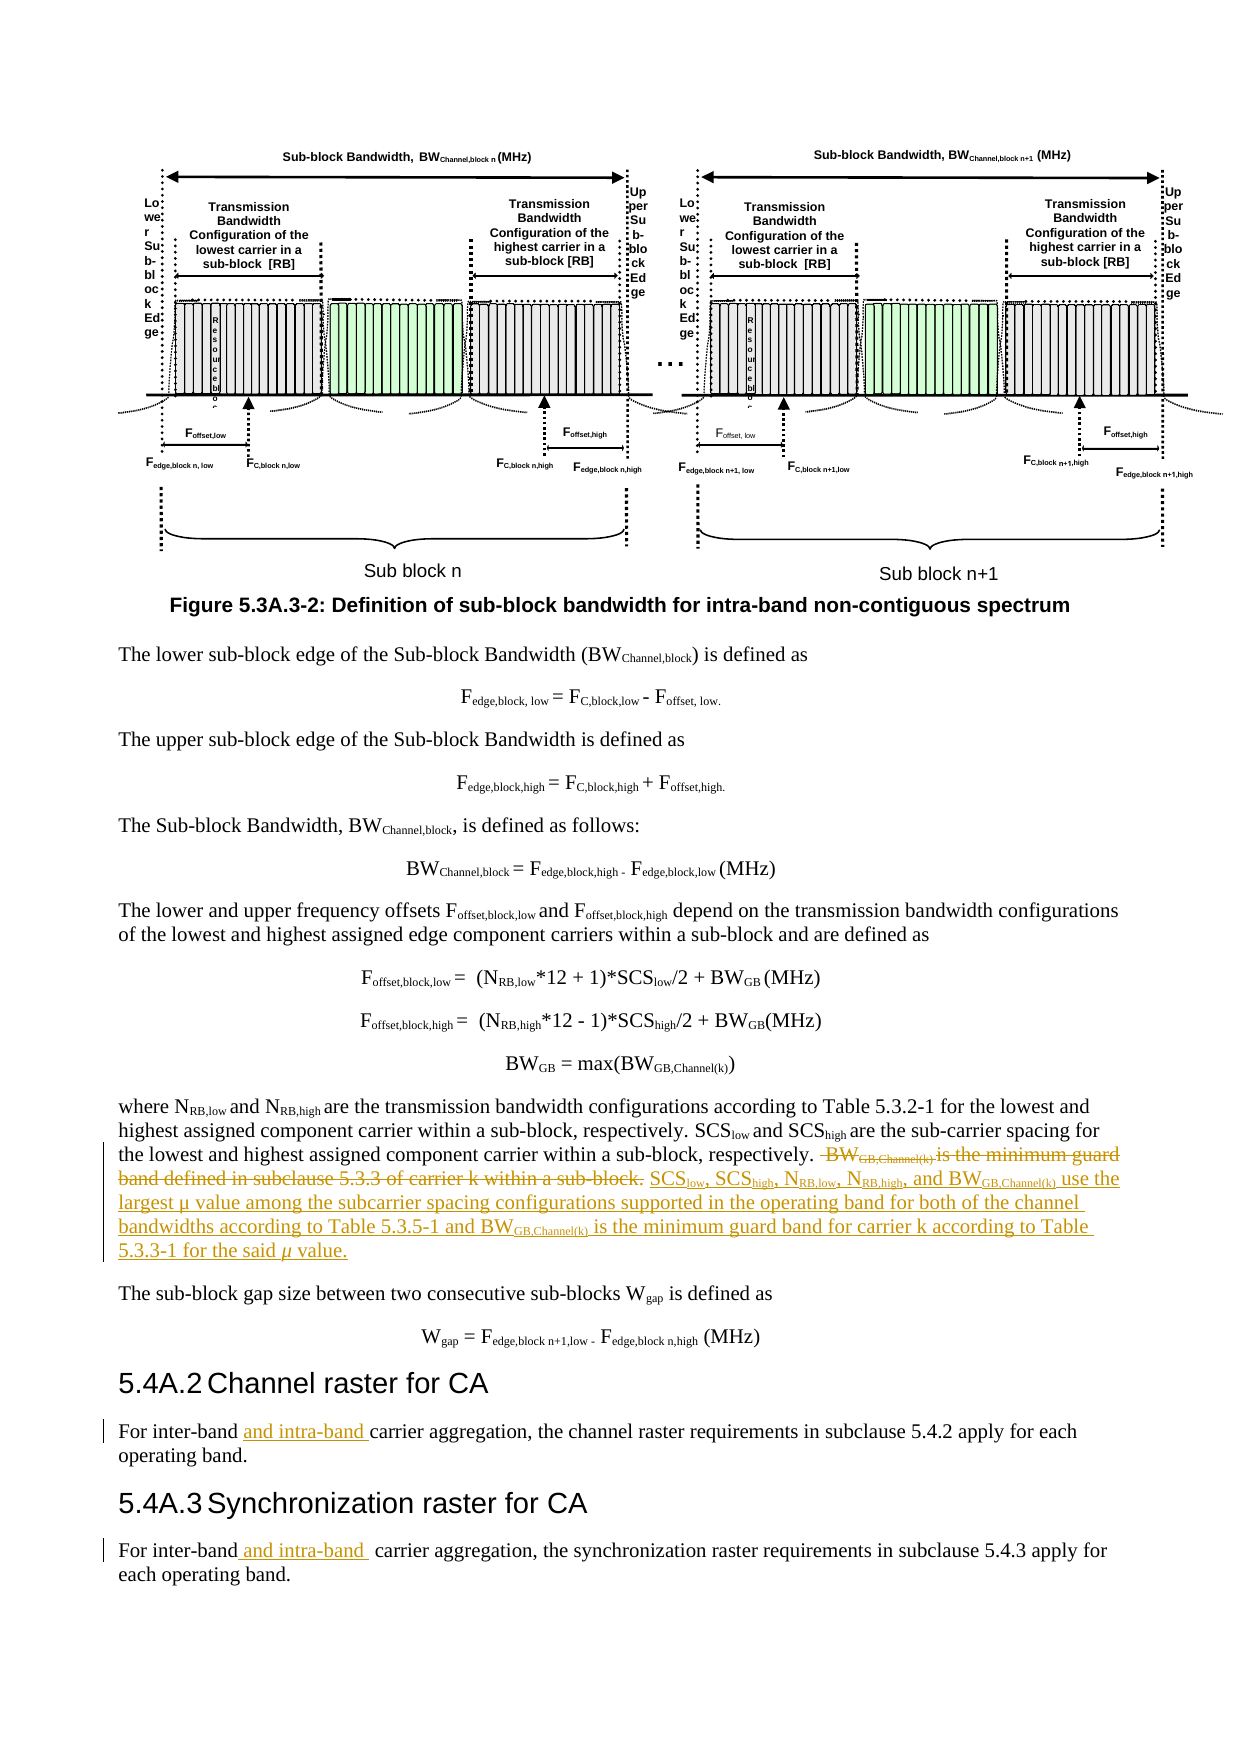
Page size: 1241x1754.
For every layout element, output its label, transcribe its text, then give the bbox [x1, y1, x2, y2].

text Fedge,block, low = FC,block,low - Foffset, low. [118, 684, 1122, 708]
text where NRB,low and NRB,high are the transmission bandwidth configurations according to Table 5.3.2-1 for the lowest and highest assigned component carrier within a sub-block, respectively. SCSlow and SCShigh are the sub-carrier spacing for the lowest and highest assigned component carrier within a sub-block, respectively. [118, 1094, 1122, 1262]
text Figure 5.3A.3-2: Definition of sub-block bandwidth for intra-band non-contiguous spectrum [118, 148, 1122, 412]
text Foffset,block,low = (NRB,low*12 + 1)*SCSlow/2 + BWGB (MHz) [118, 965, 1122, 989]
text BWChannel,block = Fedge,block,high - Fedge,block,low (MHz) [118, 856, 1122, 879]
subtitle 5.4A.3 Synchronization raster for CA [118, 1486, 1122, 1519]
text Fedge,block,high = FC,block,high + Foffset,high. [118, 770, 1122, 794]
text Foffset,block,high = (NRB,high*12 - 1)*SCShigh/2 + BWGB(MHz) [118, 1008, 1122, 1032]
text The lower sub-block edge of the Sub-block Bandwidth (BWChannel,block) is defined as [118, 641, 1122, 666]
text Figure 5.3A.3-2: Definition of sub-block bandwidth for intra-band non-contiguous spectrum [118, 397, 1122, 616]
text The sub-block gap size between two consecutive sub-blocks Wgap is defined as [118, 1281, 1122, 1305]
text For inter-band carrier aggregation, the channel raster requirements in subclause 5.4.2 apply for each operating band. [118, 1419, 1122, 1467]
subtitle 5.4A.2 Channel raster for CA [118, 1366, 1122, 1400]
text The upper sub-block edge of the Sub-block Bandwidth is defined as [118, 727, 1122, 751]
text The lower and upper frequency offsets Foffset,block,low and Foffset,block,high depend on the transmission bandwidth configurations of the lowest and highest assigned edge component carriers within a sub-block and are defined as [118, 898, 1122, 946]
text The Sub-block Bandwidth, BWChannel,block, is defined as follows: [118, 813, 1122, 837]
text Wgap = Fedge,block n+1,low - Fedge,block n,high (MHz) [118, 1324, 1122, 1348]
text BWGB = max(BWGB,Channel(k)) [118, 1051, 1122, 1075]
text For inter-band carrier aggregation, the synchronization raster requirements in subclause 5.4.3 apply for each operating band. [118, 1538, 1122, 1586]
